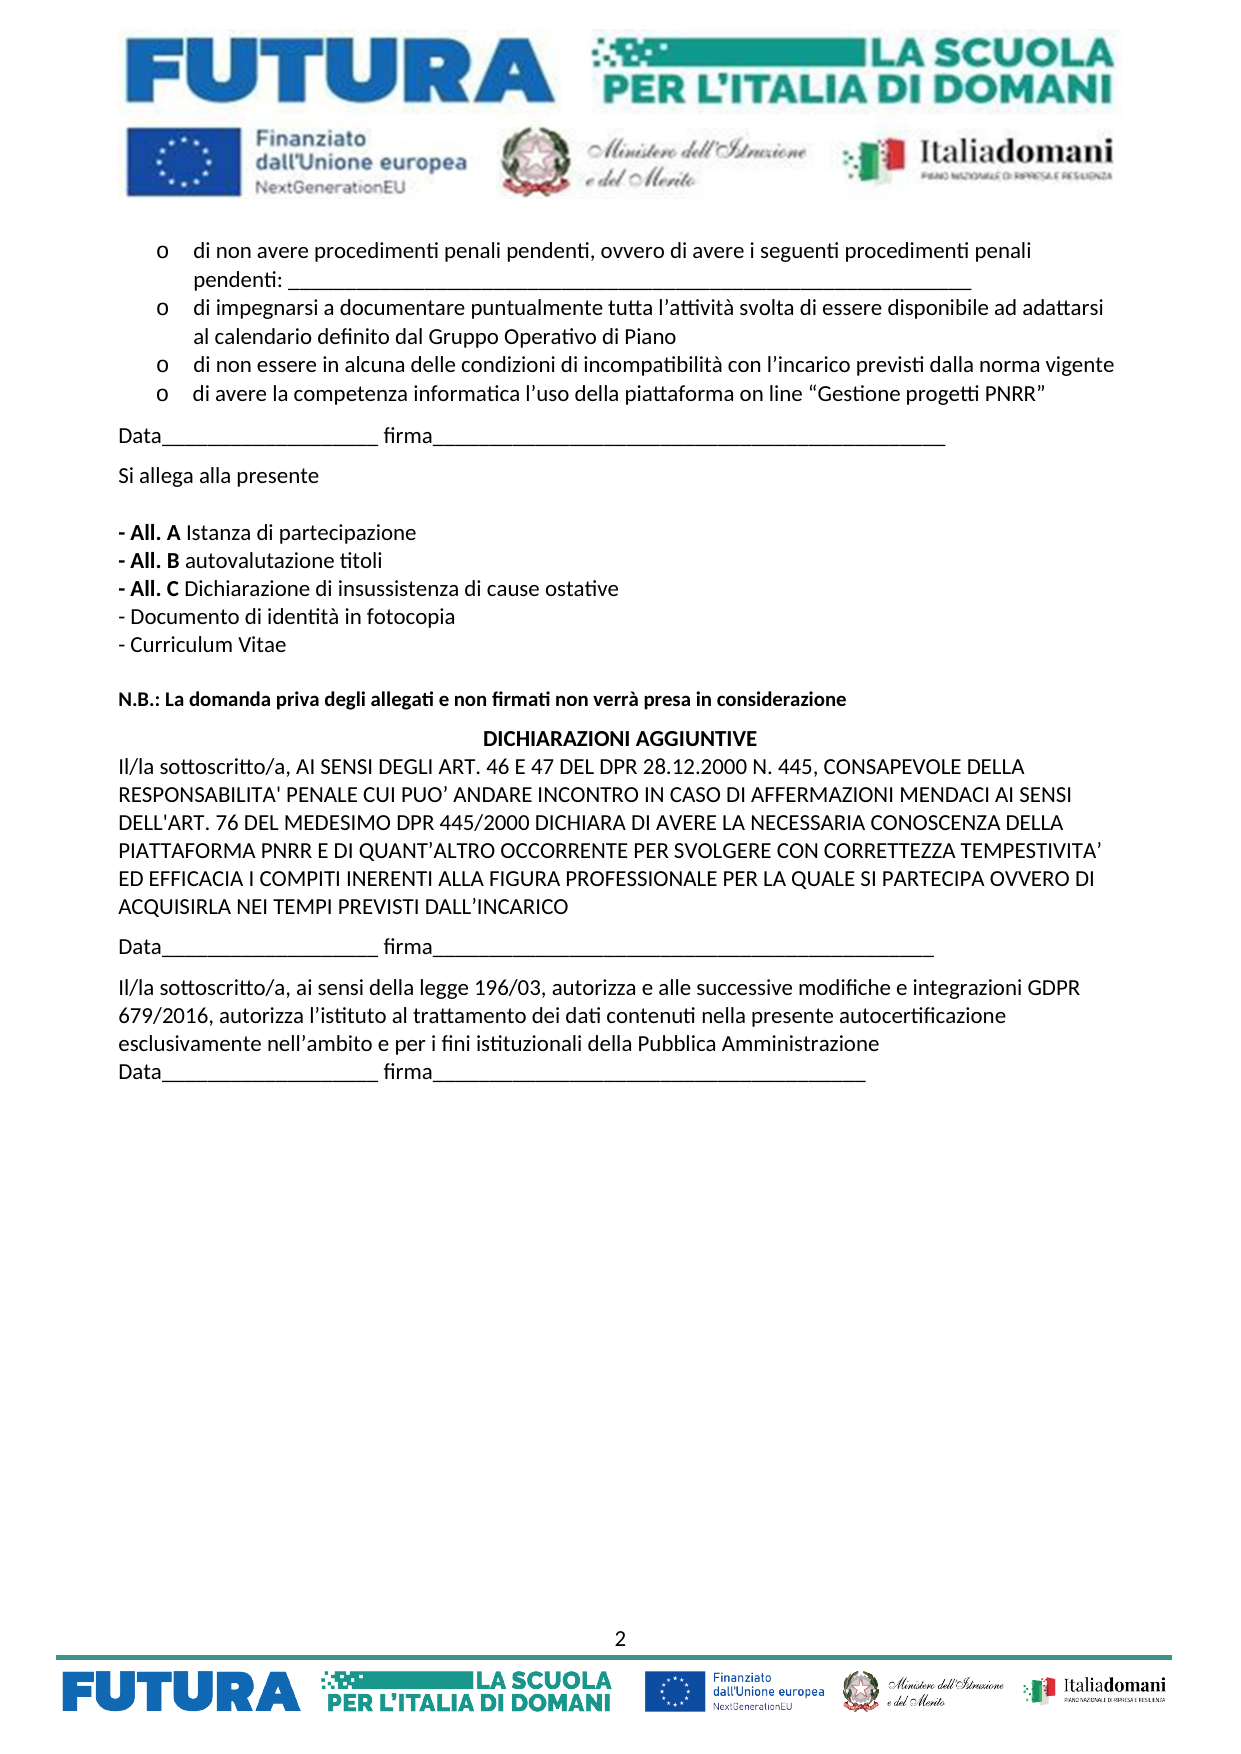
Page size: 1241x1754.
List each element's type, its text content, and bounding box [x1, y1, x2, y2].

text Data___________________ firma____________________________________________ [118, 932, 1122, 960]
list di impegnarsi a documentare puntualmente tutta l’attività svolta di essere disponibile ad adattarsi al calendario definito dal Gruppo Operativo di Piano [156, 293, 1122, 350]
text - Documento di identità in fotocopia [118, 602, 1122, 630]
picture [118, 29, 1123, 200]
text - Curriculum Vitae [118, 630, 1122, 658]
text DICHIARAZIONI AGGIUNTIVE [118, 724, 1122, 752]
text Il/la sottoscritto/a, ai sensi della legge 196/03, autorizza e alle successive modifiche e integrazioni GDPR 679/2016, autorizza l’istituto al trattamento dei dati contenuti nella presente autocertificazione esclusivamente nell’ambito e per i fini istituzionali della Pubblica Amministrazione Data___________________ firma______________________________________ [118, 973, 1122, 1085]
text Data___________________ firma_____________________________________________ [118, 421, 1122, 449]
text - All. A Istanza di partecipazione [118, 518, 1122, 546]
text N.B.: La domanda priva degli allegati e non firmati non verrà presa in considerazione [118, 686, 1122, 711]
text - All. C Dichiarazione di insussistenza di cause ostative [118, 574, 1122, 602]
list di non essere in alcuna delle condizioni di incompatibilità con l’incarico previsti dalla norma vigente [156, 350, 1122, 379]
text - All. B autovalutazione titoli [118, 546, 1122, 574]
picture [60, 1668, 1168, 1715]
list di avere la competenza informatica l’uso della piattaforma on line “Gestione progetti PNRR” [155, 379, 1122, 409]
text Si allega alla presente [118, 462, 1122, 490]
list di non avere procedimenti penali pendenti, ovvero di avere i seguenti procedimenti penali pendenti: ____________________________________________________________ [156, 236, 1122, 293]
text Il/la sottoscritto/a, AI SENSI DEGLI ART. 46 E 47 DEL DPR 28.12.2000 N. 445, CONSAPEVOLE DELLA RESPONSABILITA' PENALE CUI PUO’ ANDARE INCONTRO IN CASO DI AFFERMAZIONI MENDACI AI SENSI DELL'ART. 76 DEL MEDESIMO DPR 445/2000 DICHIARA DI AVERE LA NECESSARIA CONOSCENZA DELLA PIATTAFORMA PNRR E DI QUANT’ALTRO OCCORRENTE PER SVOLGERE CON CORRETTEZZA TEMPESTIVITA’ ED EFFICACIA I COMPITI INERENTI ALLA FIGURA PROFESSIONALE PER LA QUALE SI PARTECIPA OVVERO DI ACQUISIRLA NEI TEMPI PREVISTI DALL’INCARICO [118, 752, 1122, 920]
